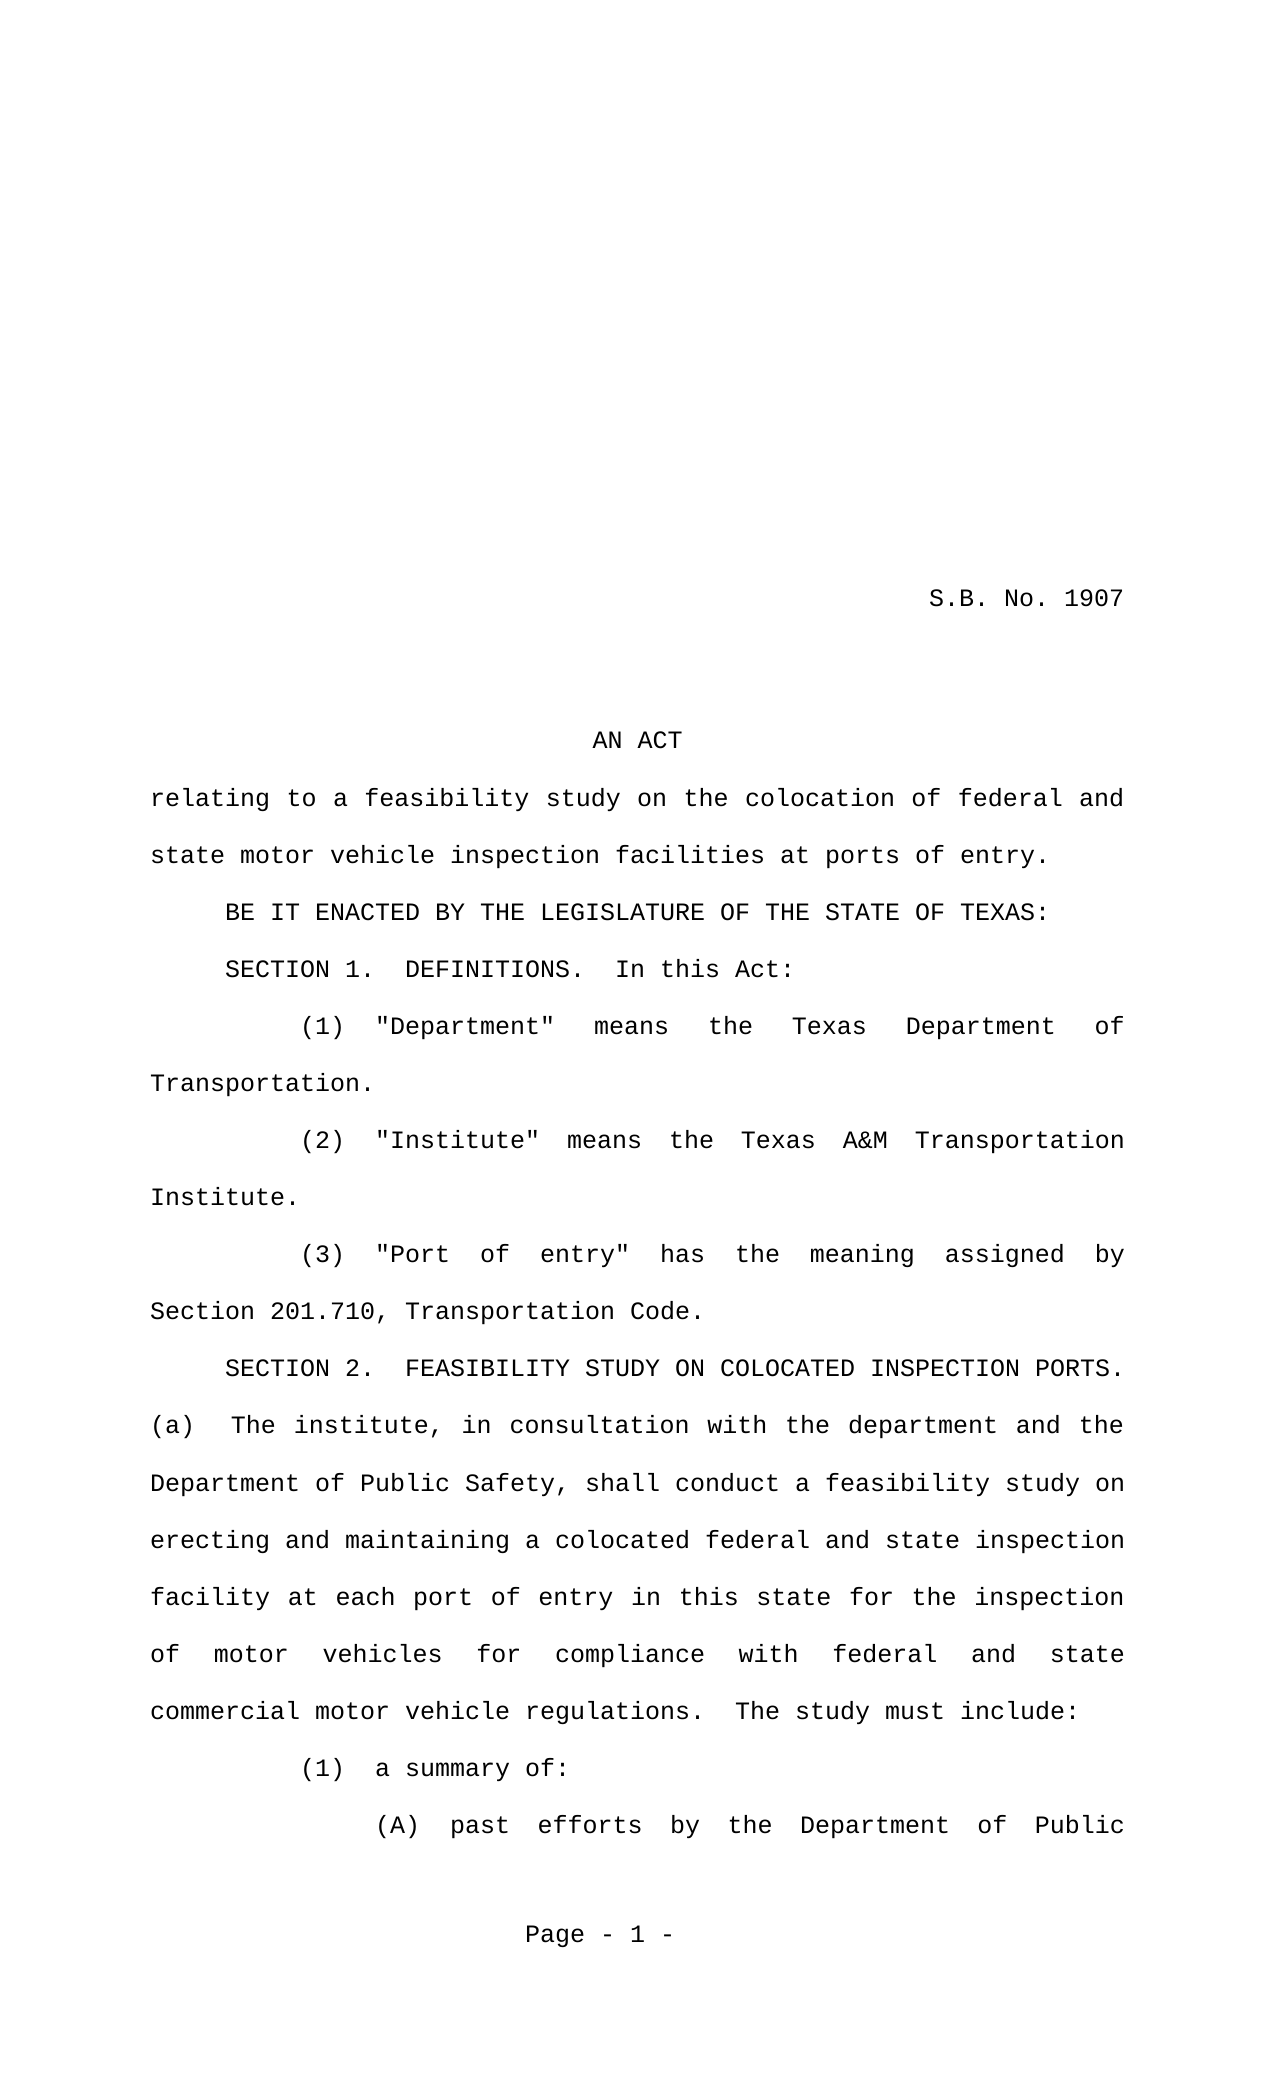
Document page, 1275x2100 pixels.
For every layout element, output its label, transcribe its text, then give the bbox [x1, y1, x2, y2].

text SECTION 2. FEASIBILITY STUDY ON COLOCATED INSPECTION PORTS. (a) The institute, in consultation with the department and the Department of Public Safety, shall conduct a feasibility study on erecting and maintaining a colocated federal and state inspection facility at each port of entry in this state for the inspection of motor vehicles for compliance with federal and state commercial motor vehicle regulations. The study must include: [150, 1356, 1125, 1727]
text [150, 1812, 1125, 1841]
text (1) a summary of: [150, 1755, 1125, 1784]
text AN ACT [150, 728, 1125, 756]
text (2) "Institute" means the Texas A&M Transportation Institute. [150, 1127, 1125, 1213]
text S.B. No. 1907 [150, 585, 1125, 614]
text (1) "Department" means the Texas Department of Transportation. [150, 1013, 1125, 1099]
text (3) "Port of entry" has the meaning assigned by Section 201.710, Transportation Code. [150, 1242, 1125, 1327]
text SECTION 1. DEFINITIONS. In this Act: [150, 956, 1125, 985]
text relating to a feasibility study on the colocation of federal and state motor vehicle inspection facilities at ports of entry. [150, 785, 1125, 871]
text BE IT ENACTED BY THE LEGISLATURE OF THE STATE OF TEXAS: [150, 899, 1125, 928]
